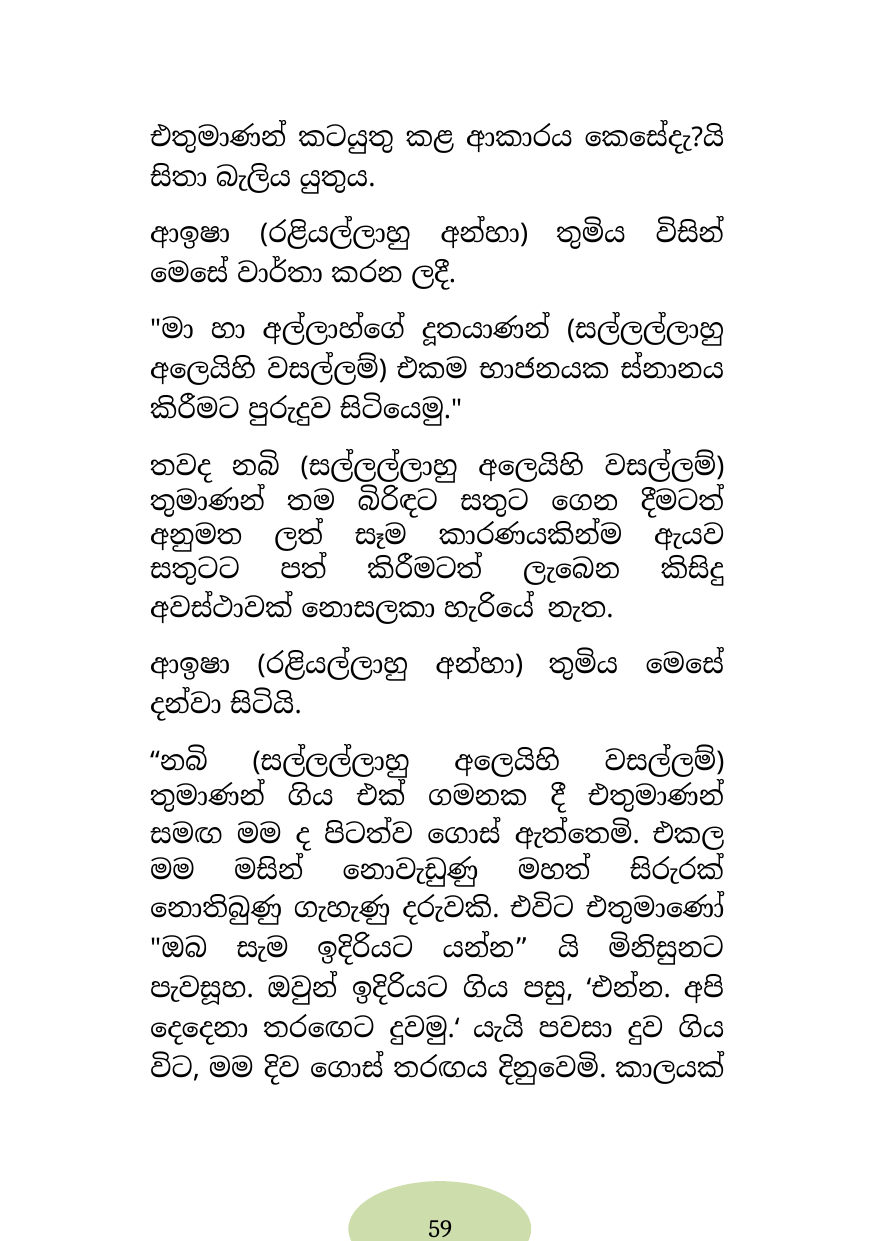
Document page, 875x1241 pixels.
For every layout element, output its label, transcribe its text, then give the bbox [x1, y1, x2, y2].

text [150, 117, 724, 194]
text "මා හා අල්ලාහ්ගේ දූතයාණන් (සල්ලල්ලාහු අලෙයිහි වසල්ලම්) එකම භාජනයක ස්නානය කිරීමට පුරුදුව සිටියෙමු." [150, 310, 724, 426]
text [150, 741, 724, 1085]
text තවද නබි (සල්ලල්ලාහු අලෙයිහි වසල්ලම්) තුමාණන් තම බිරිඳට සතුට ගෙන දීමටත් අනුමත ලත් සෑම කාරණයකින්ම ඇයව සතුටට පත් කිරීමටත් ලැබෙන කිසිදු අවස්ථාවක් නොසලකා හැරියේ නැත. [150, 446, 724, 625]
text ආඉෂා (රළියල්ලාහු අන්හා) තුමිය විසින් මෙසේ වාර්තා කරන ලදී. [150, 214, 724, 290]
text ආඉෂා (රළියල්ලාහු අන්හා) තුමිය මෙසේ දන්වා සිටියි. [150, 645, 724, 722]
